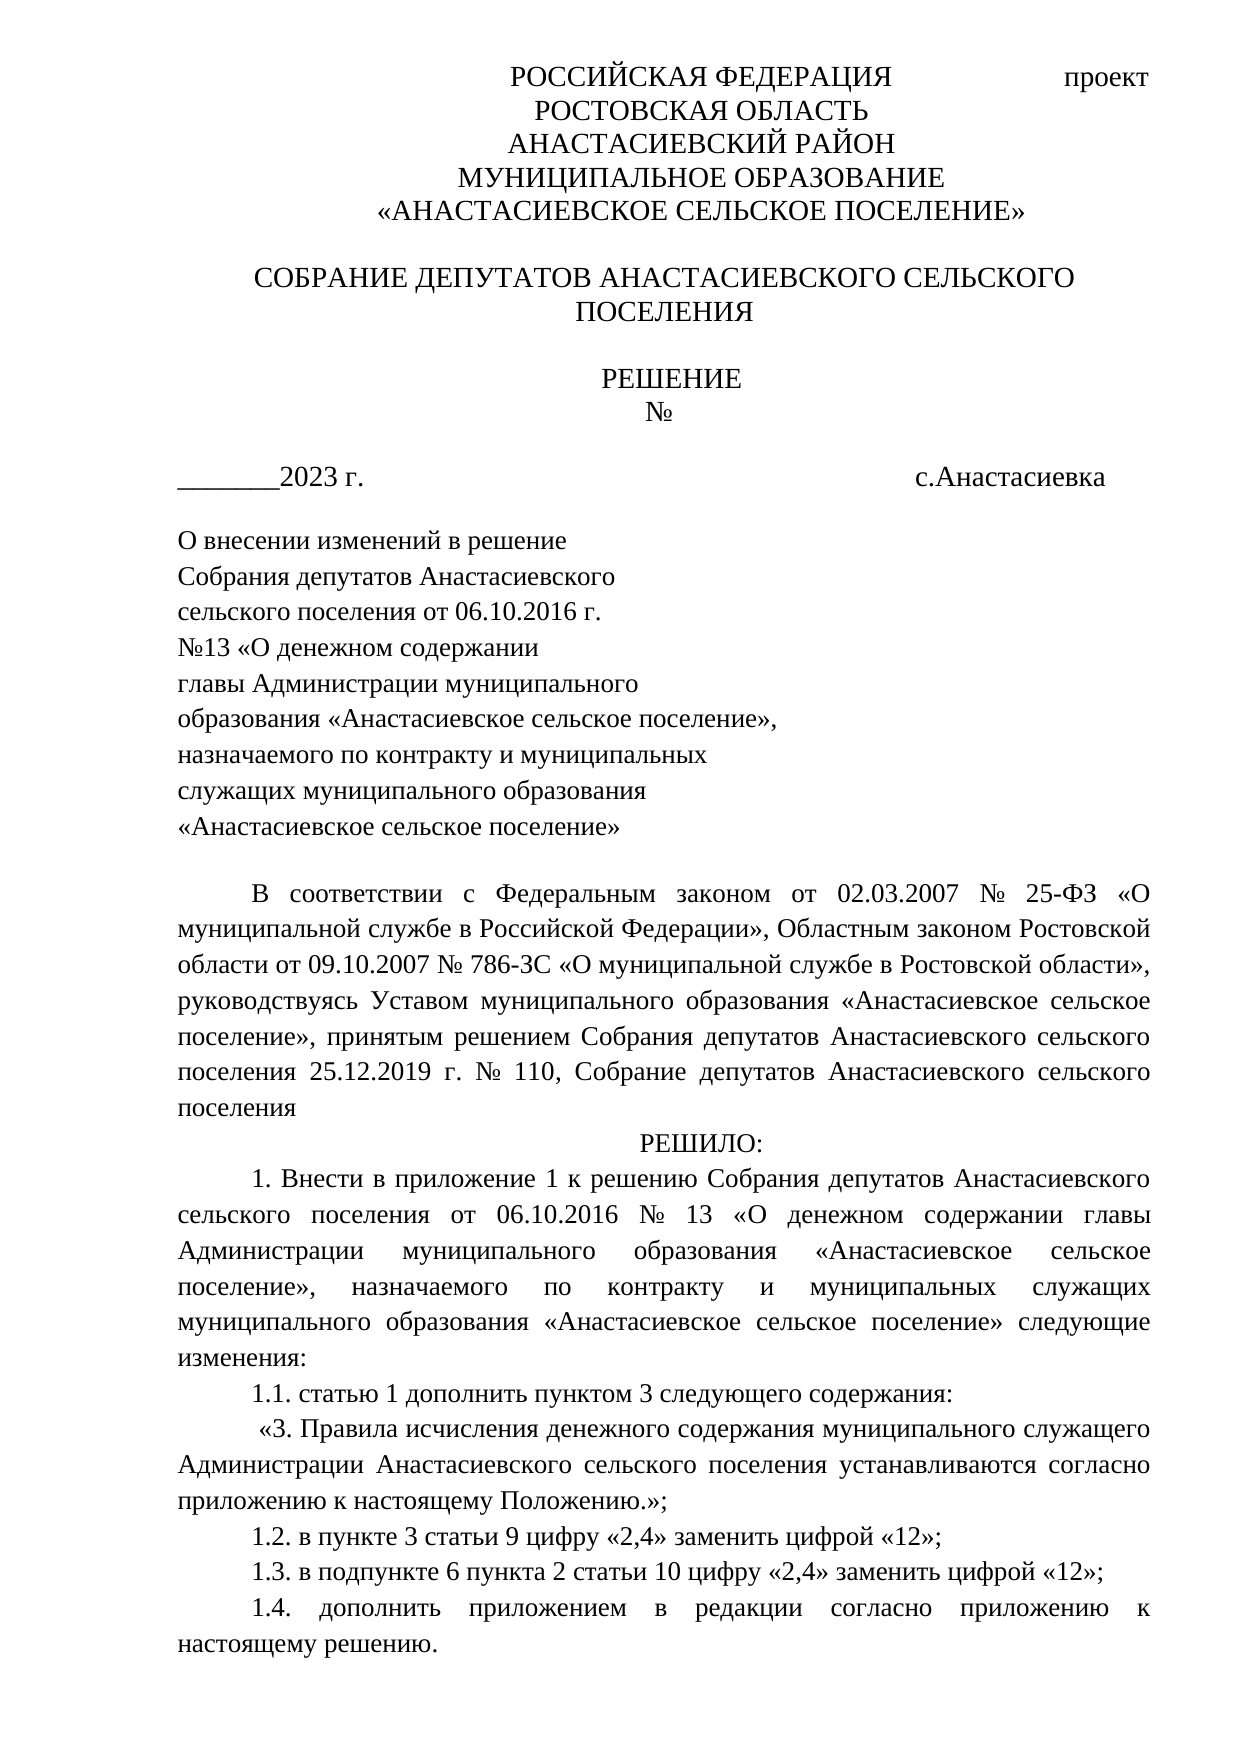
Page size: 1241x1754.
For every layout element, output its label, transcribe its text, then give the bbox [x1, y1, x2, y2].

text АНАСТАСИЕВСКИЙ РАЙОН [177, 126, 1152, 160]
text образования «Анастасиевское сельское поселение», [177, 703, 1152, 734]
text _______2023 г. с.Анастасиевка [177, 459, 1152, 493]
text РЕШЕНИЕ [177, 361, 1152, 394]
text РОСТОВСКАЯ ОБЛАСТЬ [177, 93, 1152, 126]
text РЕШИЛО: [177, 1127, 1152, 1158]
text сельского поселения от 06.10.2016 г. [177, 595, 1152, 627]
text назначаемого по контракту и муниципальных [177, 738, 1152, 769]
text О внесении изменений в решение [177, 524, 1152, 555]
text служащих муниципального образования [177, 774, 1152, 805]
text 1.4. дополнить приложением в редакции согласно приложению к настоящему решению. [177, 1591, 1152, 1658]
title РОССИЙСКАЯ ФЕДЕРАЦИЯ проект [177, 59, 1152, 93]
text №13 «О денежном содержании [177, 631, 1152, 662]
text «АНАСТАСИЕВСКОЕ СЕЛЬСКОЕ ПОСЕЛЕНИЕ» [177, 193, 1152, 227]
text 1.2. в пункте 3 статьи 9 цифру «2,4» заменить цифрой «12»; [177, 1520, 1152, 1551]
text главы Администрации муниципального [177, 667, 1152, 698]
text 1. Внести в приложение 1 к решению Собрания депутатов Анастасиевского сельского поселения от 06.10.2016 № 13 «О денежном содержании главы Администрации муниципального образования «Анастасиевское сельское поселение», назначаемого по контракту и муниципальных служащих муниципального образования «Анастасиевское сельское поселение» следующие изменения: [177, 1162, 1152, 1372]
text В соответствии с Федеральным законом от 02.03.2007 № 25-ФЗ «О муниципальной службе в Российской Федерации», Областным законом Ростовской области от 09.10.2007 № 786-ЗС «О муниципальной службе в Ростовской области», руководствуясь Уставом муниципального образования «Анастасиевское сельское поселение», принятым решением Собрания депутатов Анастасиевского сельского поселения 25.12.2019 г. № 110, Собрание депутатов Анастасиевского сельского поселения [177, 877, 1152, 1122]
text «3. Правила исчисления денежного содержания муниципального служащего Администрации Анастасиевского сельского поселения устанавливаются согласно приложению к настоящему Положению.»; [177, 1413, 1152, 1515]
text «Анастасиевское сельское поселение» [177, 810, 1152, 841]
text 1.1. статью 1 дополнить пунктом 3 следующего содержания: [177, 1377, 1152, 1408]
text СОБРАНИЕ ДЕПУТАТОВ АНАСТАСИЕВСКОГО СЕЛЬСКОГО ПОСЕЛЕНИЯ [177, 260, 1152, 327]
text 1.3. в подпункте 6 пункта 2 статьи 10 цифру «2,4» заменить цифрой «12»; [177, 1556, 1152, 1587]
text Собрания депутатов Анастасиевского [177, 560, 1152, 591]
text МУНИЦИПАЛЬНОЕ ОБРАЗОВАНИЕ [177, 160, 1152, 193]
text № [177, 394, 1152, 428]
